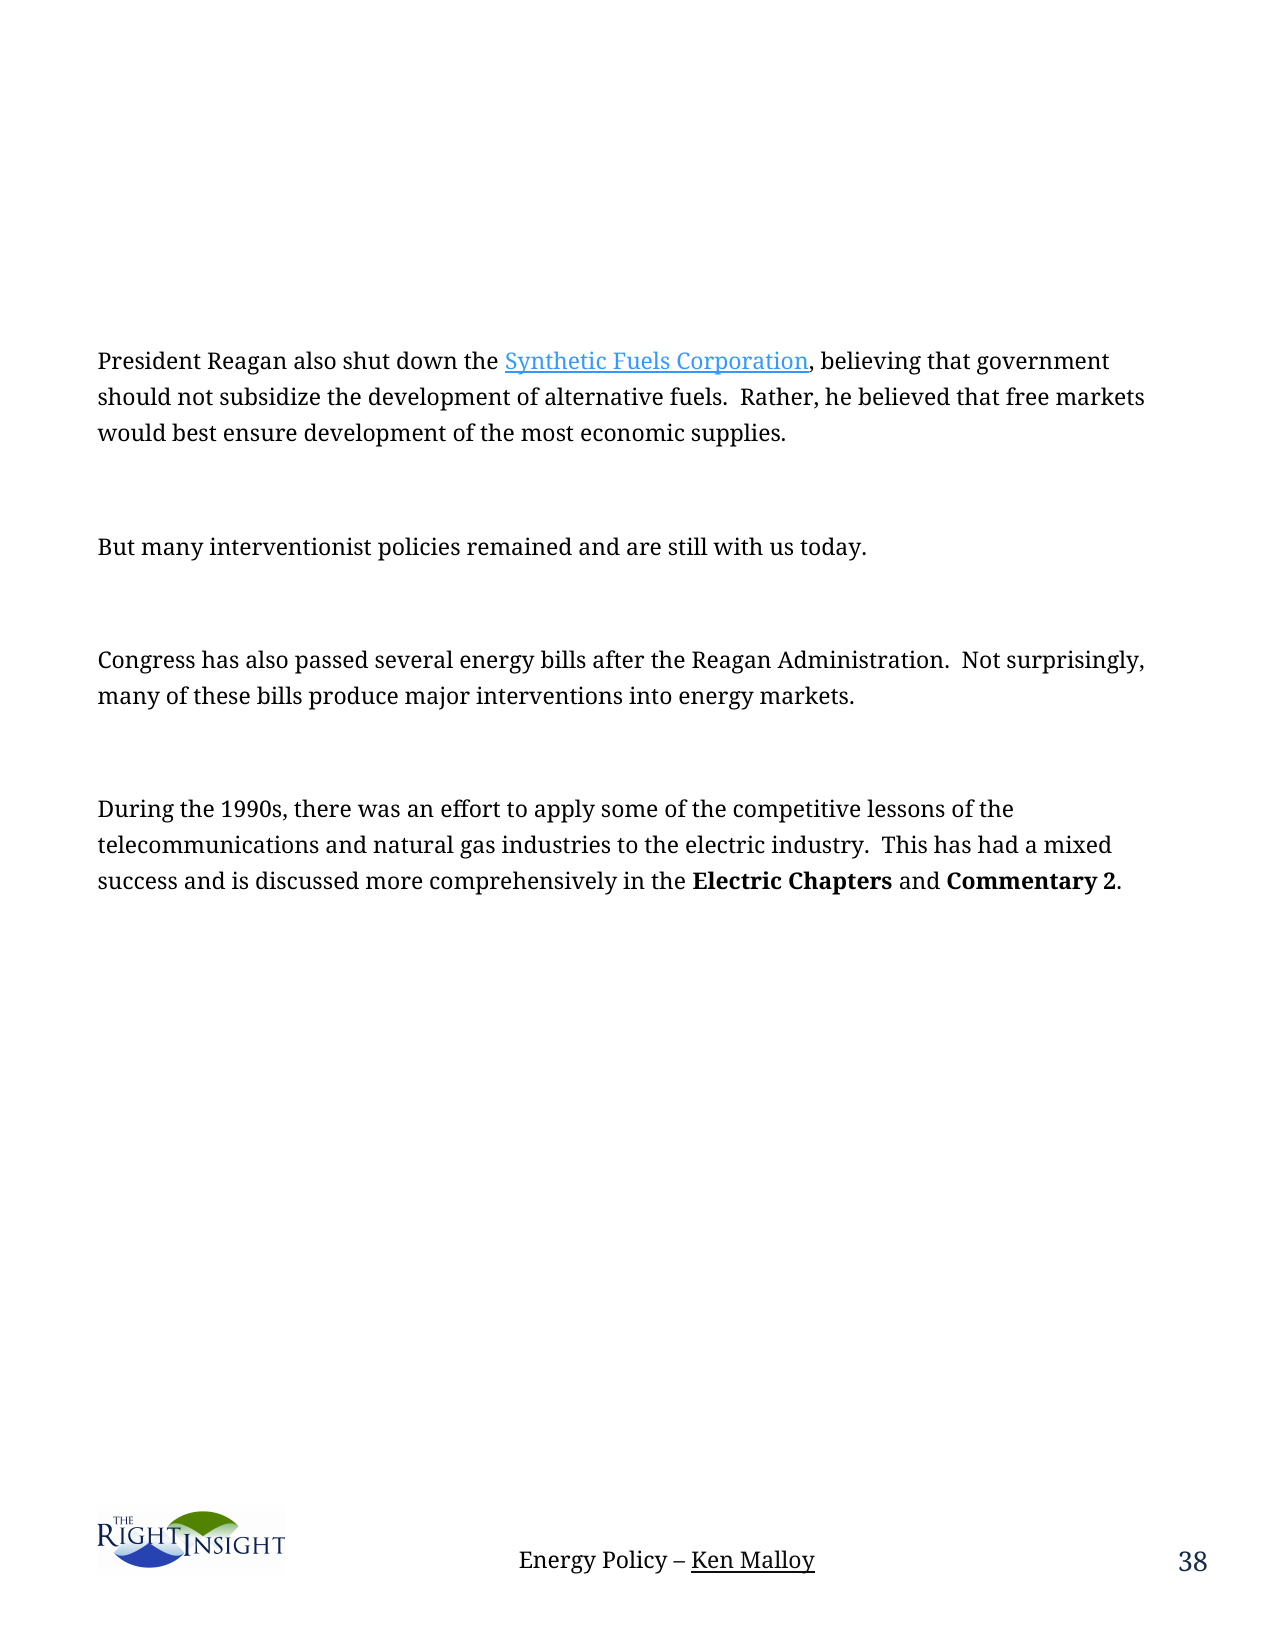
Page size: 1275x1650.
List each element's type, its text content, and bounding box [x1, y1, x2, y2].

text President Reagan also shut down the Synthetic Fuels Corporation, believing that government should not subsidize the development of alternative fuels. Rather, he believed that free markets would best ensure development of the most economic supplies. [97, 345, 1177, 448]
text During the 1990s, there was an effort to apply some of the competitive lessons of the telecommunications and natural gas industries to the electric industry. This has had a mixed success and is discussed more comprehensively in the Electric Chapters and Commentary 2. [97, 793, 1177, 897]
text But many interventionist policies remained and are still with us today. [97, 530, 1177, 562]
picture [97, 1504, 285, 1575]
text Congress has also passed several energy bills after the Reagan Administration. Not surprisingly, many of these bills produce major interventions into energy markets. [97, 644, 1177, 711]
